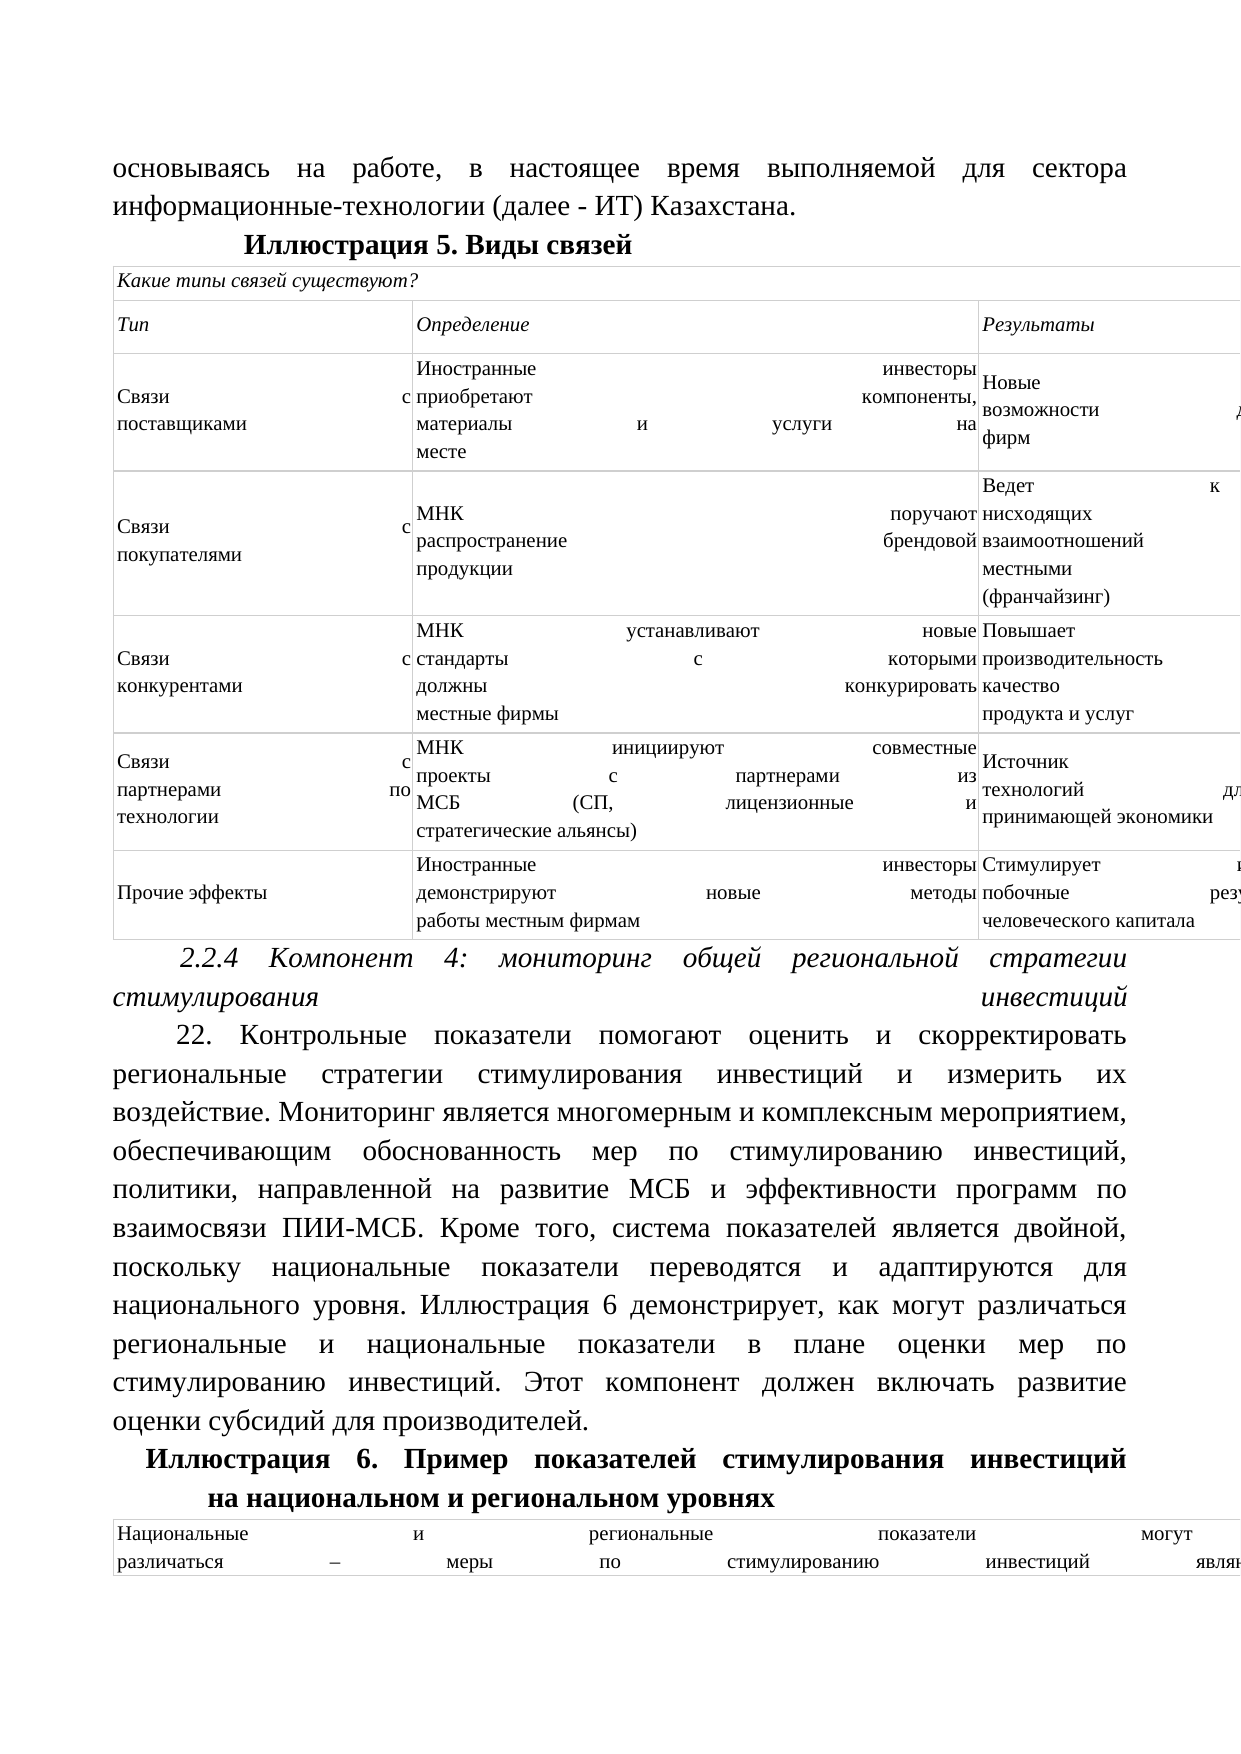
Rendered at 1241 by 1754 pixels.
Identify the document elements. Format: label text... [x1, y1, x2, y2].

text Иллюстрация 5. Виды связей [112, 227, 1128, 261]
table_cell Связи с конкурентами [114, 616, 412, 732]
table_cell Связи с поставщиками [114, 354, 412, 470]
table_cell Ведет к развитию нисходящих взаимоотношений с местными МСБ (франчайзинг) [979, 472, 1240, 615]
table_cell МНК инициируют совместные проекты с партнерами из МСБ (СП, лицензионные и стратегические альянсы) [413, 734, 978, 849]
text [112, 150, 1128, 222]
table_cell Связи с покупателями [114, 472, 412, 615]
text Иллюстрация 6. Пример показателей стимулирования инвестиций на национальном и региональном уровнях [112, 1441, 1128, 1513]
table_header Какие типы связей существуют? [114, 267, 1240, 300]
table_cell Определение [413, 301, 978, 353]
table_cell Повышает производительность и качество конечного продукта и услуг [979, 616, 1240, 732]
table_cell МНК поручают распространение брендовой продукции [413, 472, 978, 615]
table_cell Стимулирует инновации и побочные результаты для человеческого капитала [979, 851, 1240, 939]
table_cell МНК устанавливают новые стандарты с которыми должны конкурировать местные фирмы [413, 616, 978, 732]
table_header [114, 1520, 1240, 1574]
table_cell Источник новых технологий для компаний принимающей экономики [979, 734, 1240, 849]
table_cell Результаты [979, 301, 1240, 353]
table_cell Иностранные инвесторы приобретают компоненты, материалы и услуги на месте [413, 354, 978, 470]
table_cell Прочие эффекты [114, 851, 412, 939]
table_cell Новые рыночные возможности для местных фирм [979, 354, 1240, 470]
table_cell Иностранные инвесторы демонстрируют новые методы работы местным фирмам [413, 851, 978, 939]
text 2.2.4 Компонент 4: мониторинг общей региональной стратегии стимулирования инвестиций 22. Контрольные показатели помогают оценить и скорректировать региональные стратегии стимулирования инвестиций и измерить их воздействие. Мониторинг является многомерным и комплексным мероприятием, обеспечивающим обоснованность мер по стимулированию инвестиций, политики, направленной на развитие МСБ и эффективности программ по взаимосвязи ПИИ-МСБ. Кроме того, система показателей является двойной, поскольку национальные показатели переводятся и адаптируются для национального уровня. Иллюстрация 6 демонстрирует, как могут различаться региональные и национальные показатели в плане оценки мер по стимулированию инвестиций. Этот компонент должен включать развитие оценки субсидий для производителей. [112, 940, 1128, 1436]
table_cell Тип [114, 301, 412, 353]
table_cell Связи с партнерами по технологии [114, 734, 412, 849]
